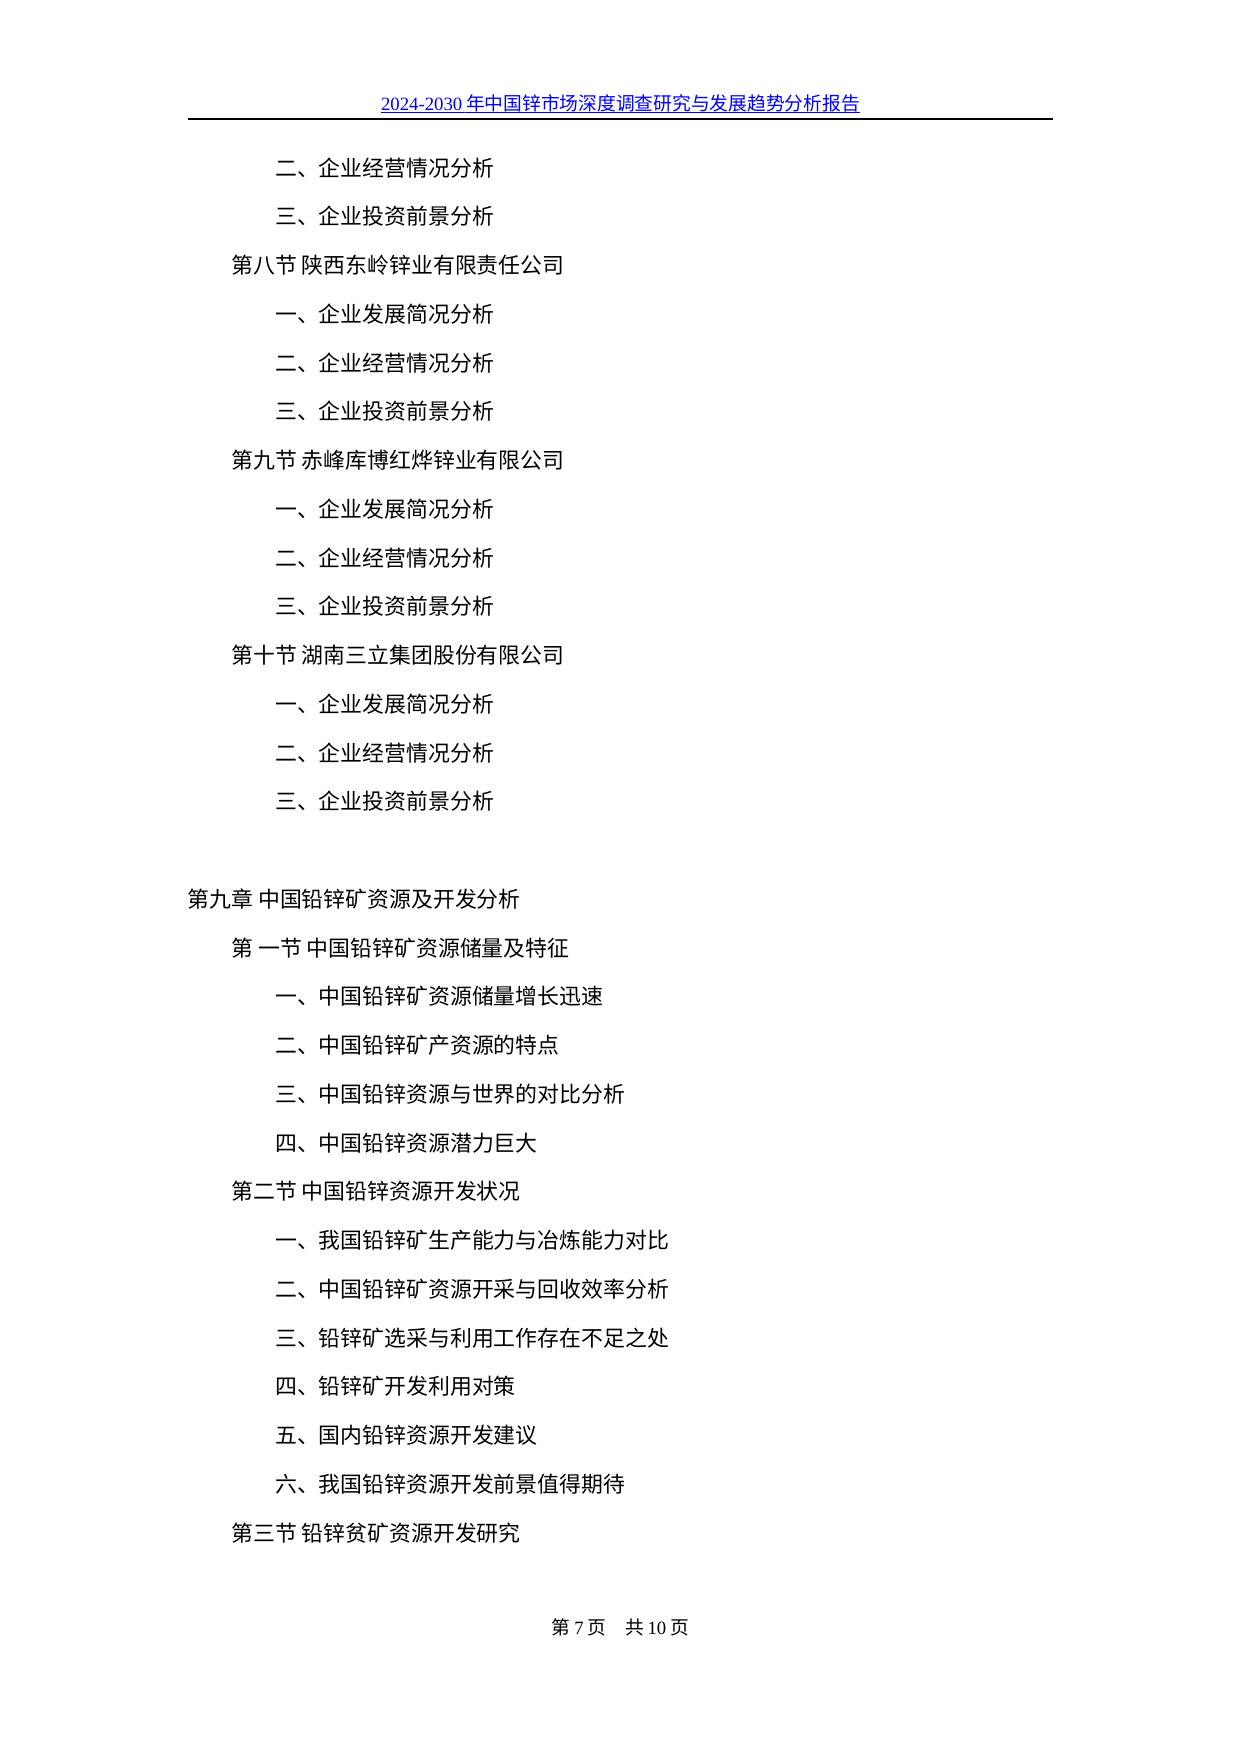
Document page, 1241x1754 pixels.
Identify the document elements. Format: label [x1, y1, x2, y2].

text [187, 150, 1053, 1548]
